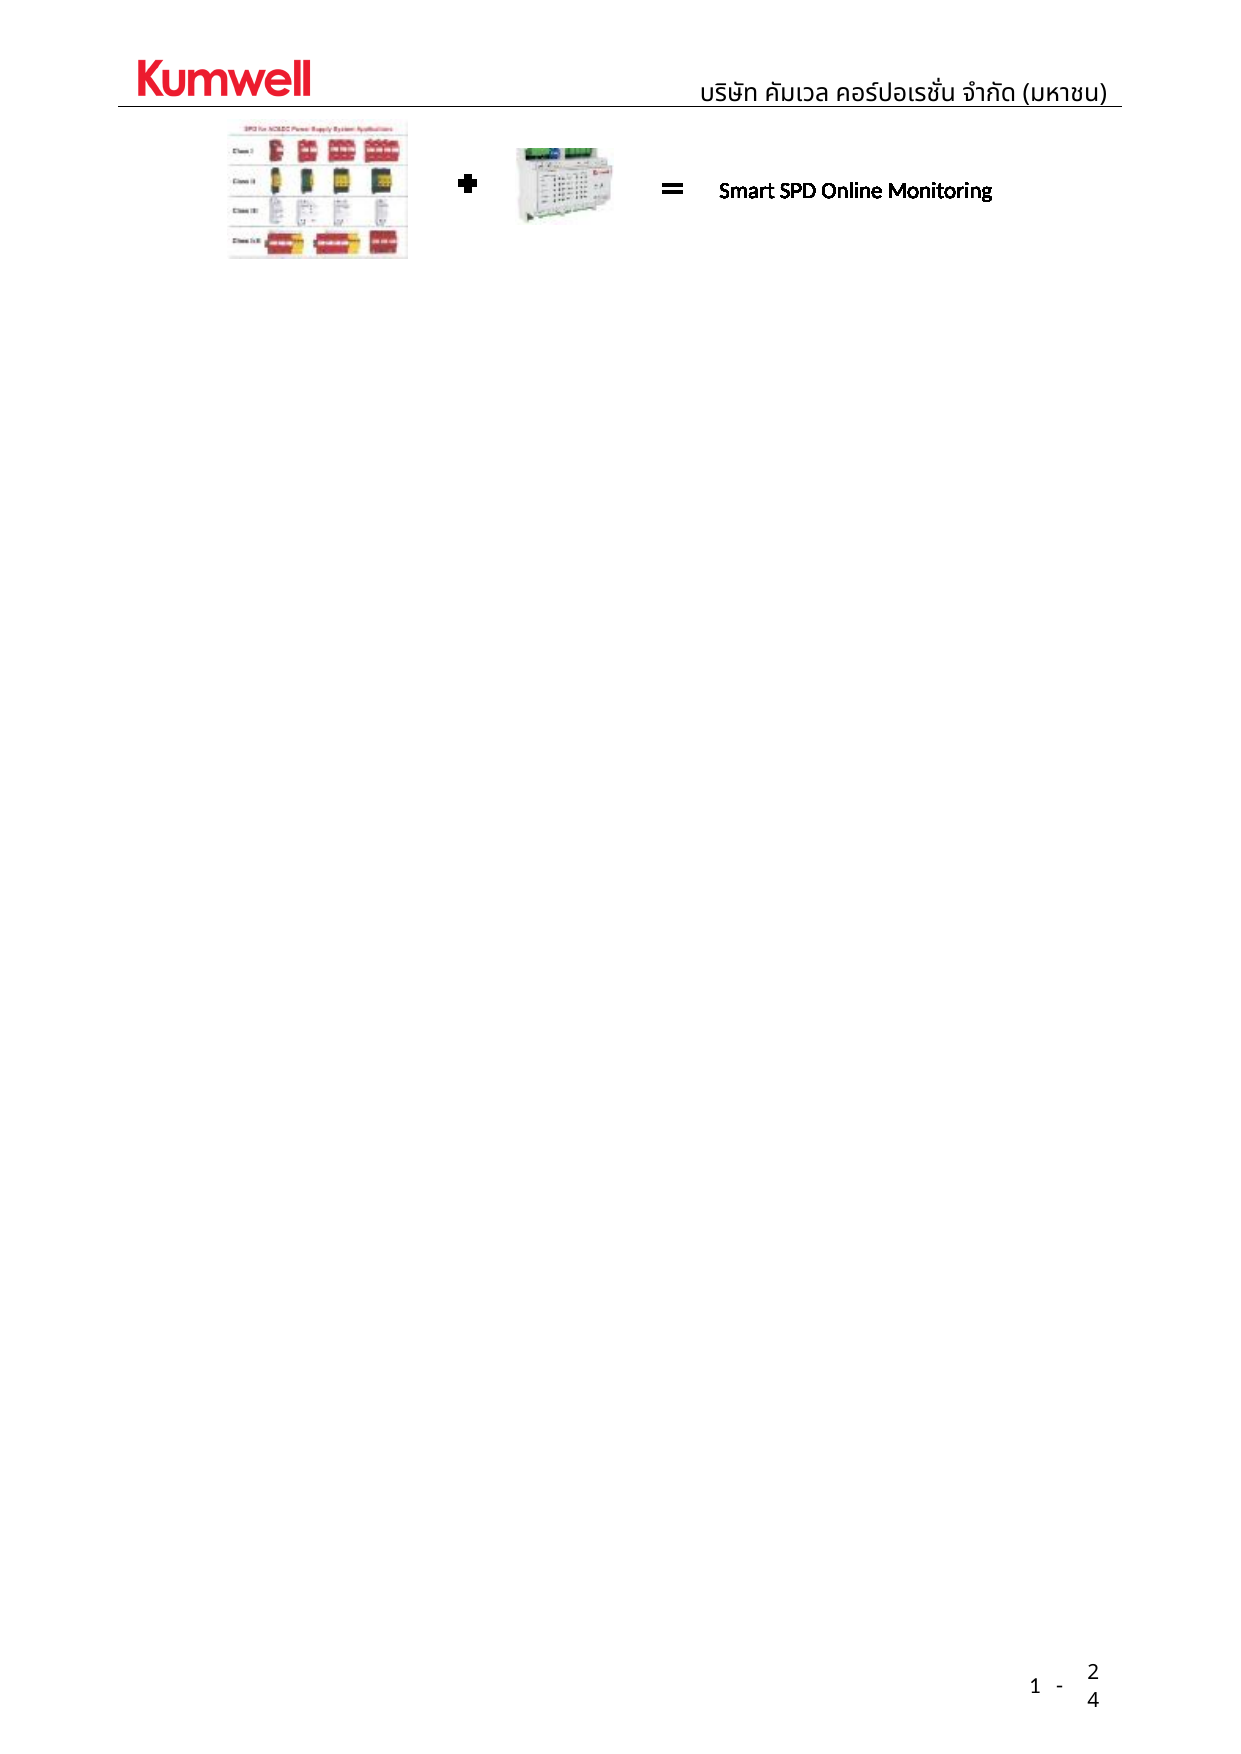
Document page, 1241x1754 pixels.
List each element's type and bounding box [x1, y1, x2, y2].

picture [137, 59, 311, 97]
picture [227, 119, 408, 259]
picture [515, 148, 614, 225]
